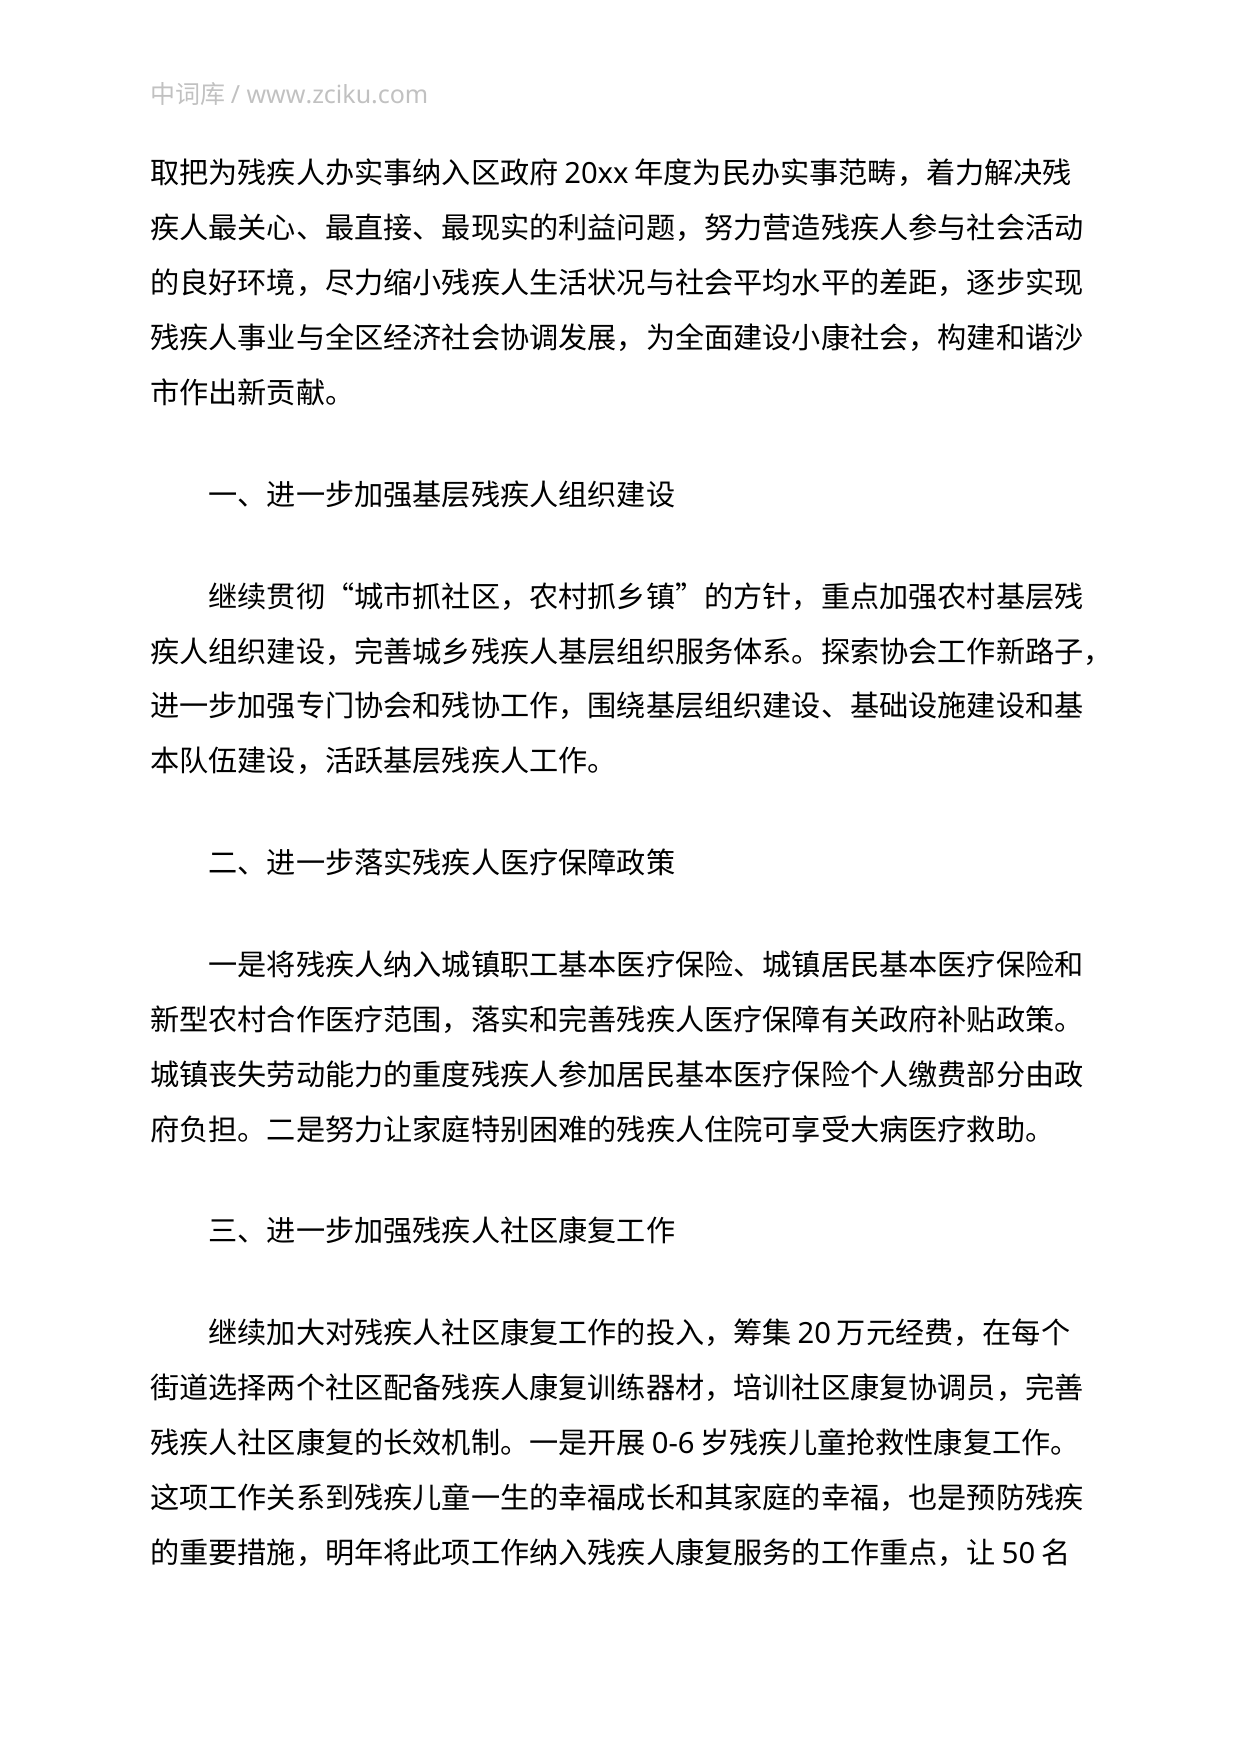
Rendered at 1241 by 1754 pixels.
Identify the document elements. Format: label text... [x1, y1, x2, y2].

text 二、进一步落实残疾人医疗保障政策 [150, 840, 1090, 882]
text 三、进一步加强残疾人社区康复工作 [150, 1208, 1090, 1250]
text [150, 150, 1090, 412]
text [150, 1310, 1090, 1572]
text 继续贯彻“城市抓社区，农村抓乡镇”的方针，重点加强农村基层残疾人组织建设，完善城乡残疾人基层组织服务体系。探索协会工作新路子，进一步加强专门协会和残协工作，围绕基层组织建设、基础设施建设和基本队伍建设，活跃基层残疾人工作。 [150, 573, 1090, 780]
text 一是将残疾人纳入城镇职工基本医疗保险、城镇居民基本医疗保险和新型农村合作医疗范围，落实和完善残疾人医疗保障有关政府补贴政策。城镇丧失劳动能力的重度残疾人参加居民基本医疗保险个人缴费部分由政府负担。二是努力让家庭特别困难的残疾人住院可享受大病医疗救助。 [150, 941, 1090, 1148]
text 一、进一步加强基层残疾人组织建设 [150, 471, 1090, 514]
